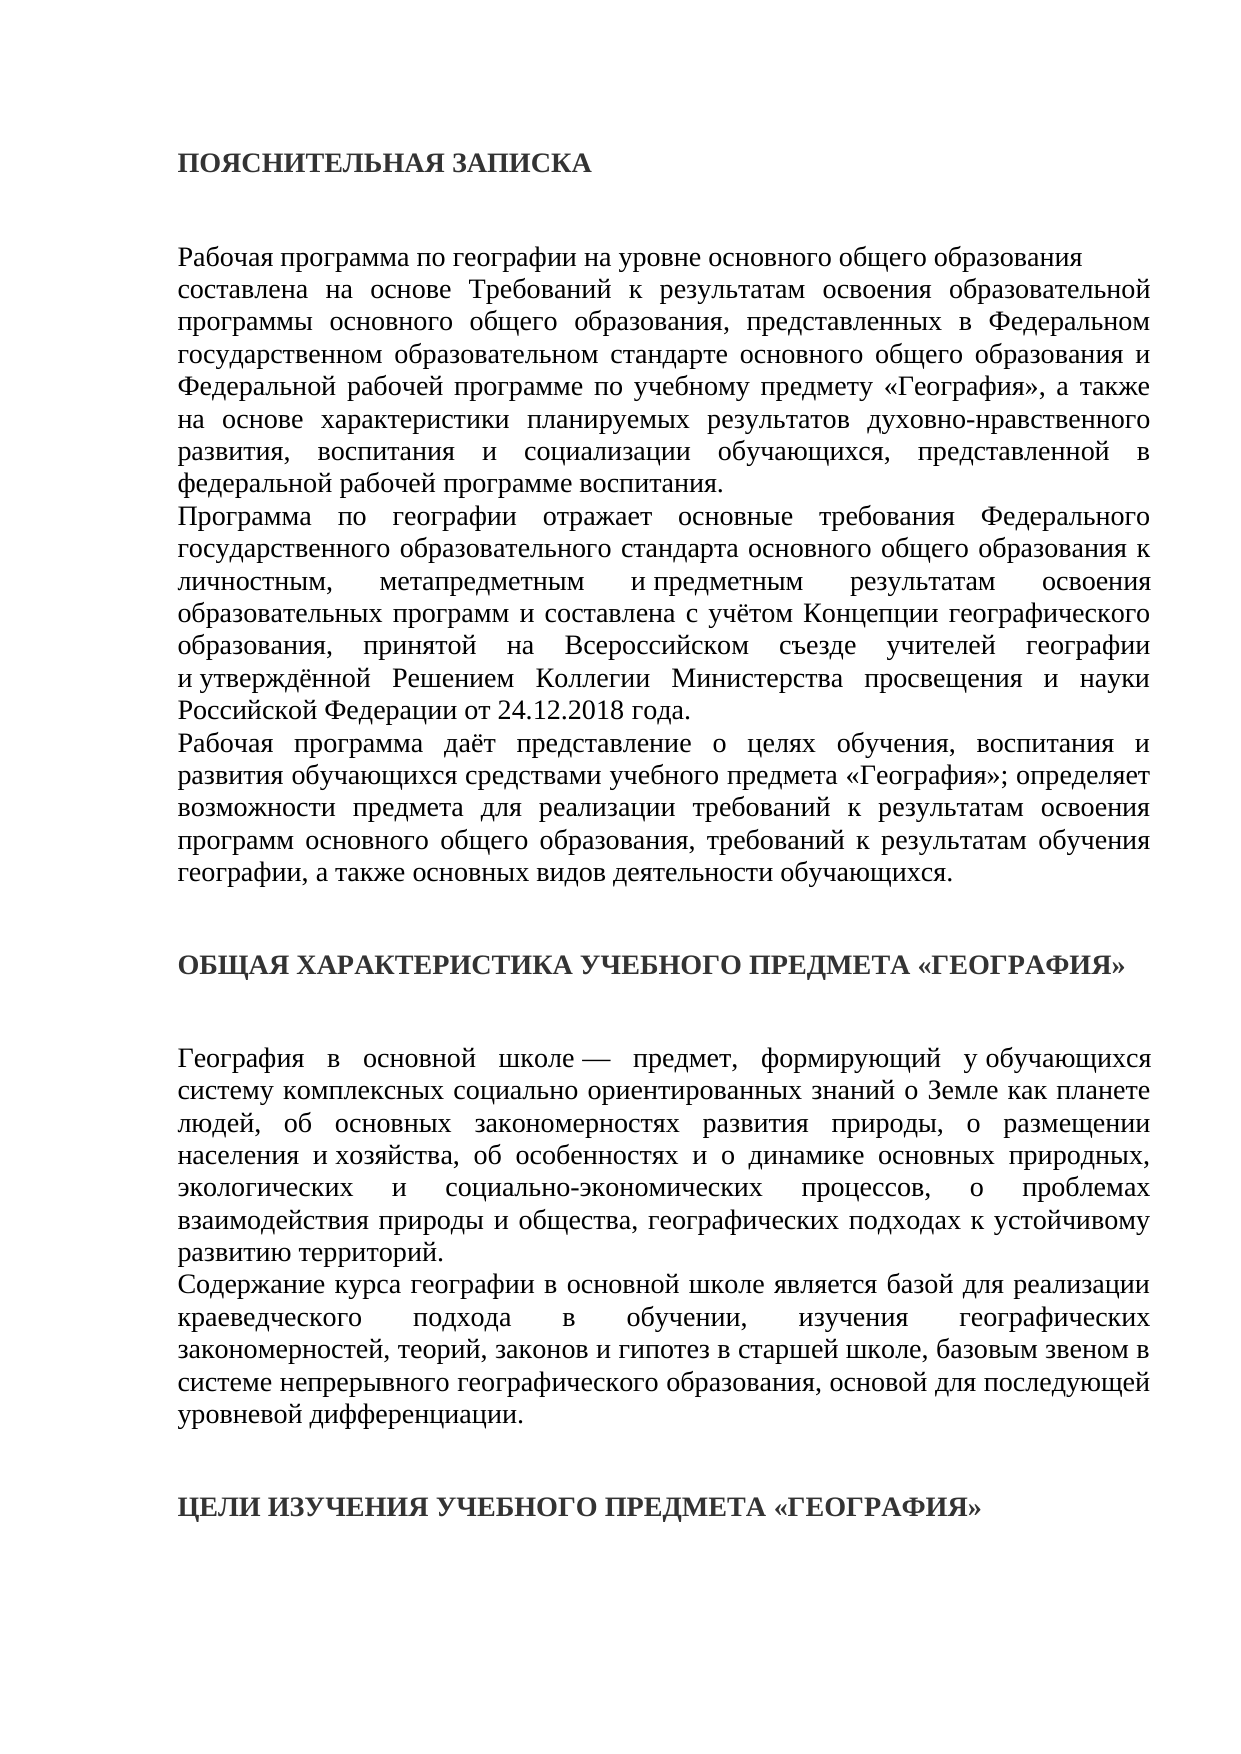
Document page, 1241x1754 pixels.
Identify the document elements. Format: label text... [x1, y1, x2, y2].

text Содержание курса географии в основной школе является базой для реализации краеведческого подхода в обучении, изучения географических закономерностей, теорий, законов и гипотез в старшей школе, базовым звеном в системе непрерывного географического образования, основой для последующей уровневой дифференциации. [177, 1268, 1152, 1429]
text Программа по географии отражает основные требования Федерального государственного образовательного стандарта основного общего образования к личностным, метапредметным и предметным результатам освоения образовательных программ и составлена с учётом Концепции географического образования, принятой на Всероссийском съезде учителей географии и утверждённой Решением Коллегии Министерства просвещения и науки Российской Федерации от 24.12.2018 года. [177, 499, 1152, 726]
text ЦЕЛИ ИЗУЧЕНИЯ УЧЕБНОГО ПРЕДМЕТА «ГЕОГРАФИЯ» [766, 1490, 1152, 1522]
text составлена на основе Требований к результатам освоения образовательной программы основного общего образования, представленных в Федеральном государственном образовательном стандарте основного общего образования и Федеральной рабочей программе по учебному предмету «География», а также на основе характеристики планируемых результатов духовно-нравственного развития, воспитания и социализации обучающихся, представленной в федеральной рабочей программе воспитания. [177, 272, 1152, 499]
text Рабочая программа по географии на уровне основного общего образования [177, 240, 1152, 272]
text ЦЕЛИ ИЗУЧЕНИЯ УЧЕБНОГО ПРЕДМЕТА «ГЕОГРАФИЯ» [177, 1490, 436, 1522]
text ПОЯСНИТЕЛЬНАЯ ЗАПИСКА [177, 146, 1152, 178]
text География в основной школе — предмет, формирующий у обучающихся систему комплексных социально ориентированных знаний о Земле как планете людей, об основных закономерностях развития природы, о размещении населения и хозяйства, об особенностях и о динамике основных природных, экологических и социально-экономических процессов, о проблемах взаимодействия природы и общества, географических подходах к устойчивому развитию территорий. [177, 1041, 1152, 1268]
text ОБЩАЯ ХАРАКТЕРИСТИКА УЧЕБНОГО ПРЕДМЕТА «ГЕОГРАФИЯ» [177, 948, 1152, 980]
text Рабочая программа даёт представление о целях обучения, воспитания и развития обучающихся средствами учебного предмета «География»; определяет возможности предмета для реализации требований к результатам освоения программ основного общего образования, требований к результатам обучения географии, а также основных видов деятельности обучающихся. [177, 726, 1152, 888]
